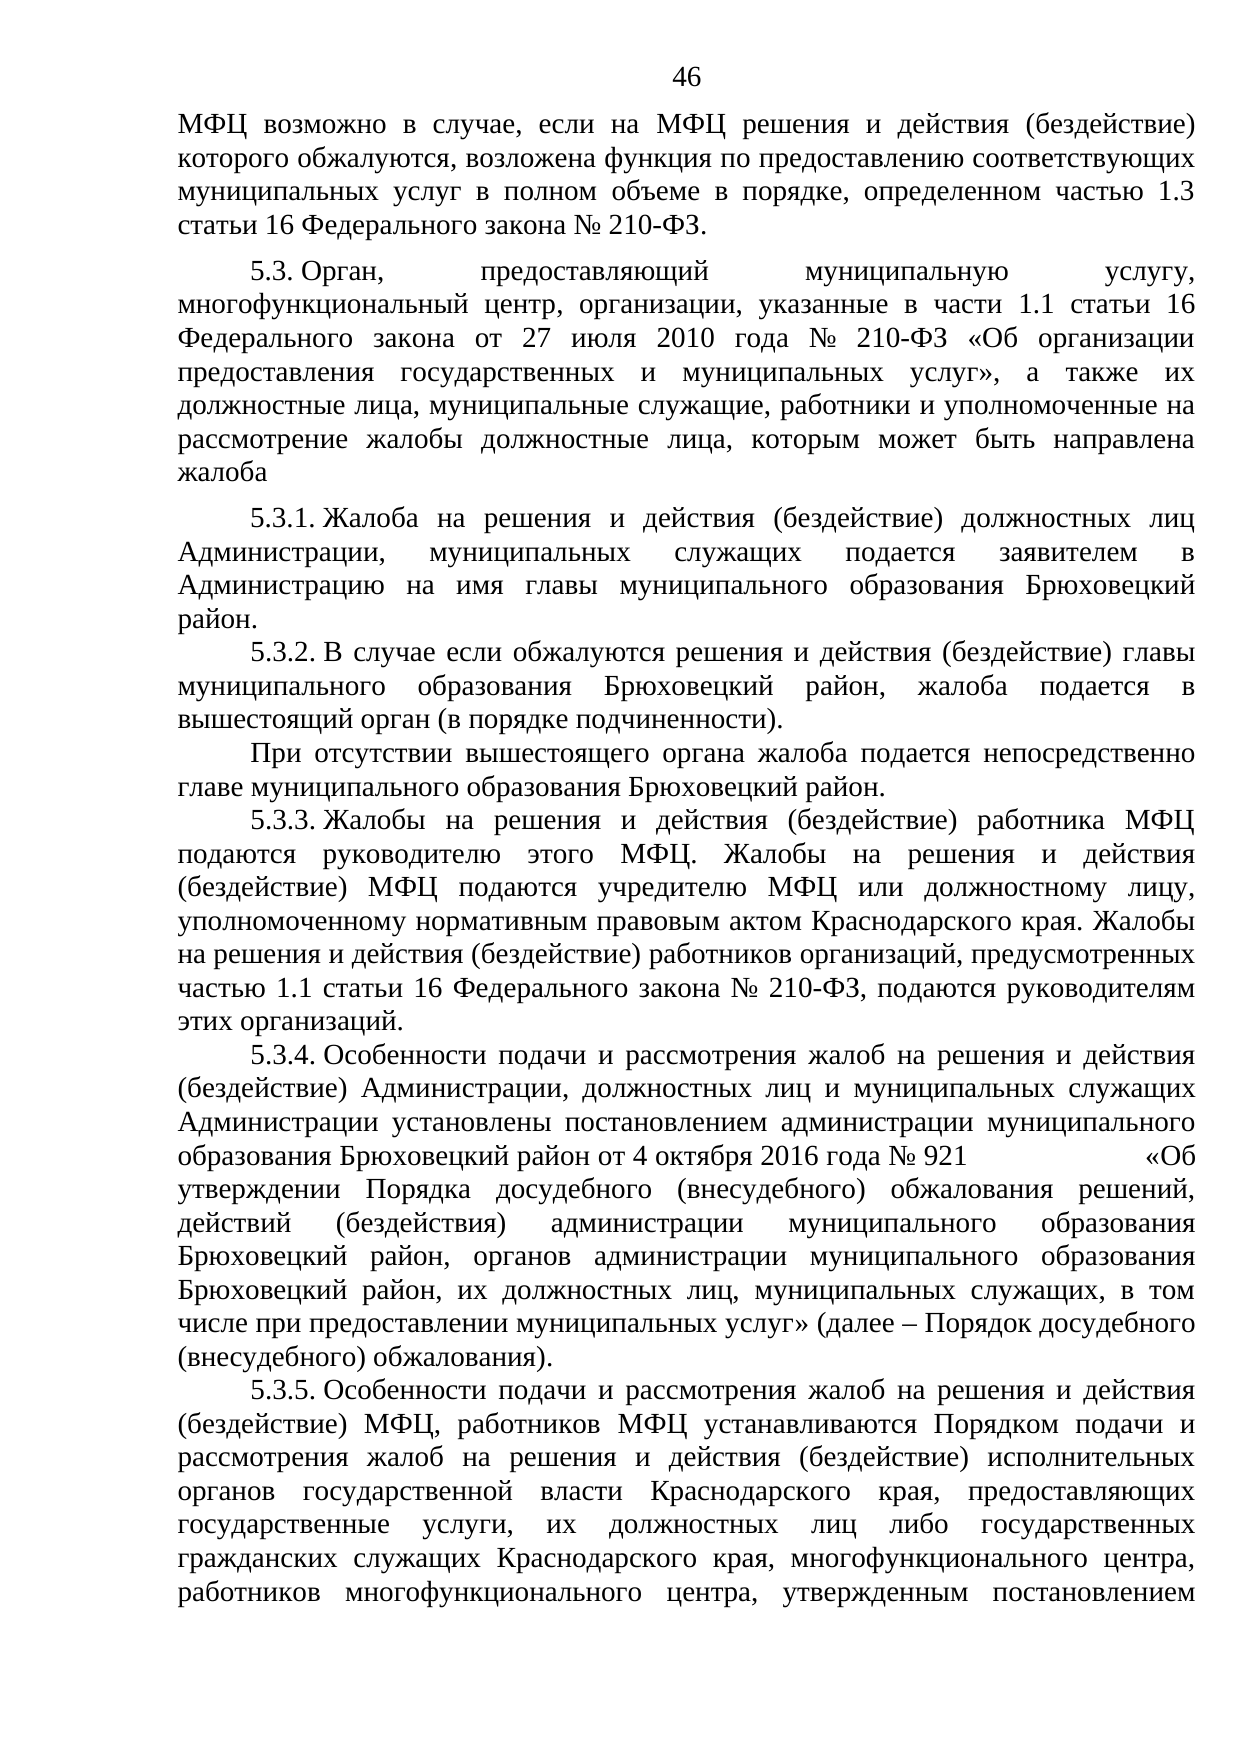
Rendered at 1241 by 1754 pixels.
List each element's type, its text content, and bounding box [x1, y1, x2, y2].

text При отсутствии вышестоящего органа жалоба подается непосредственно главе муниципального образования Брюховецкий район. [177, 735, 1196, 802]
text 5.3.1. Жалоба на решения и действия (бездействие) должностных лиц Администрации, муниципальных служащих подается заявителем в Администрацию на имя главы муниципального образования Брюховецкий район. [177, 500, 1196, 634]
text 5.3.3. Жалобы на решения и действия (бездействие) работника МФЦ подаются руководителю этого МФЦ. Жалобы на решения и действия (бездействие) МФЦ подаются учредителю МФЦ или должностному лицу, уполномоченному нормативным правовым актом Краснодарского края. Жалобы на решения и действия (бездействие) работников организаций, предусмотренных частью 1.1 статьи 16 Федерального закона № 210-ФЗ, подаются руководителям этих организаций. [177, 802, 1196, 1037]
text 5.3. Орган, предоставляющий муниципальную услугу, многофункциональный центр, организации, указанные в части 1.1 статьи 16 Федерального закона от 27 июля 2010 года № 210-ФЗ «Об организации предоставления государственных и муниципальных услуг», а также их должностные лица, муниципальные служащие, работники и уполномоченные на рассмотрение жалобы должностные лица, которым может быть направлена жалоба [177, 253, 1196, 488]
text 5.3.4. Особенности подачи и рассмотрения жалоб на решения и действия (бездействие) Администрации, должностных лиц и муниципальных служащих Администрации установлены постановлением администрации муниципального образования Брюховецкий район от 4 октября 2016 года № 921 «Об утверждении Порядка досудебного (внесудебного) обжалования решений, действий (бездействия) администрации муниципального образования Брюховецкий район, органов администрации муниципального образования Брюховецкий район, их должностных лиц, муниципальных служащих, в том числе при предоставлении муниципальных услуг» (далее – Порядок досудебного (внесудебного) обжалования). [177, 1037, 1196, 1372]
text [177, 1372, 1196, 1607]
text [177, 106, 1196, 241]
text 5.3.2. В случае если обжалуются решения и действия (бездействие) главы муниципального образования Брюховецкий район, жалоба подается в вышестоящий орган (в порядке подчиненности). [177, 634, 1196, 735]
